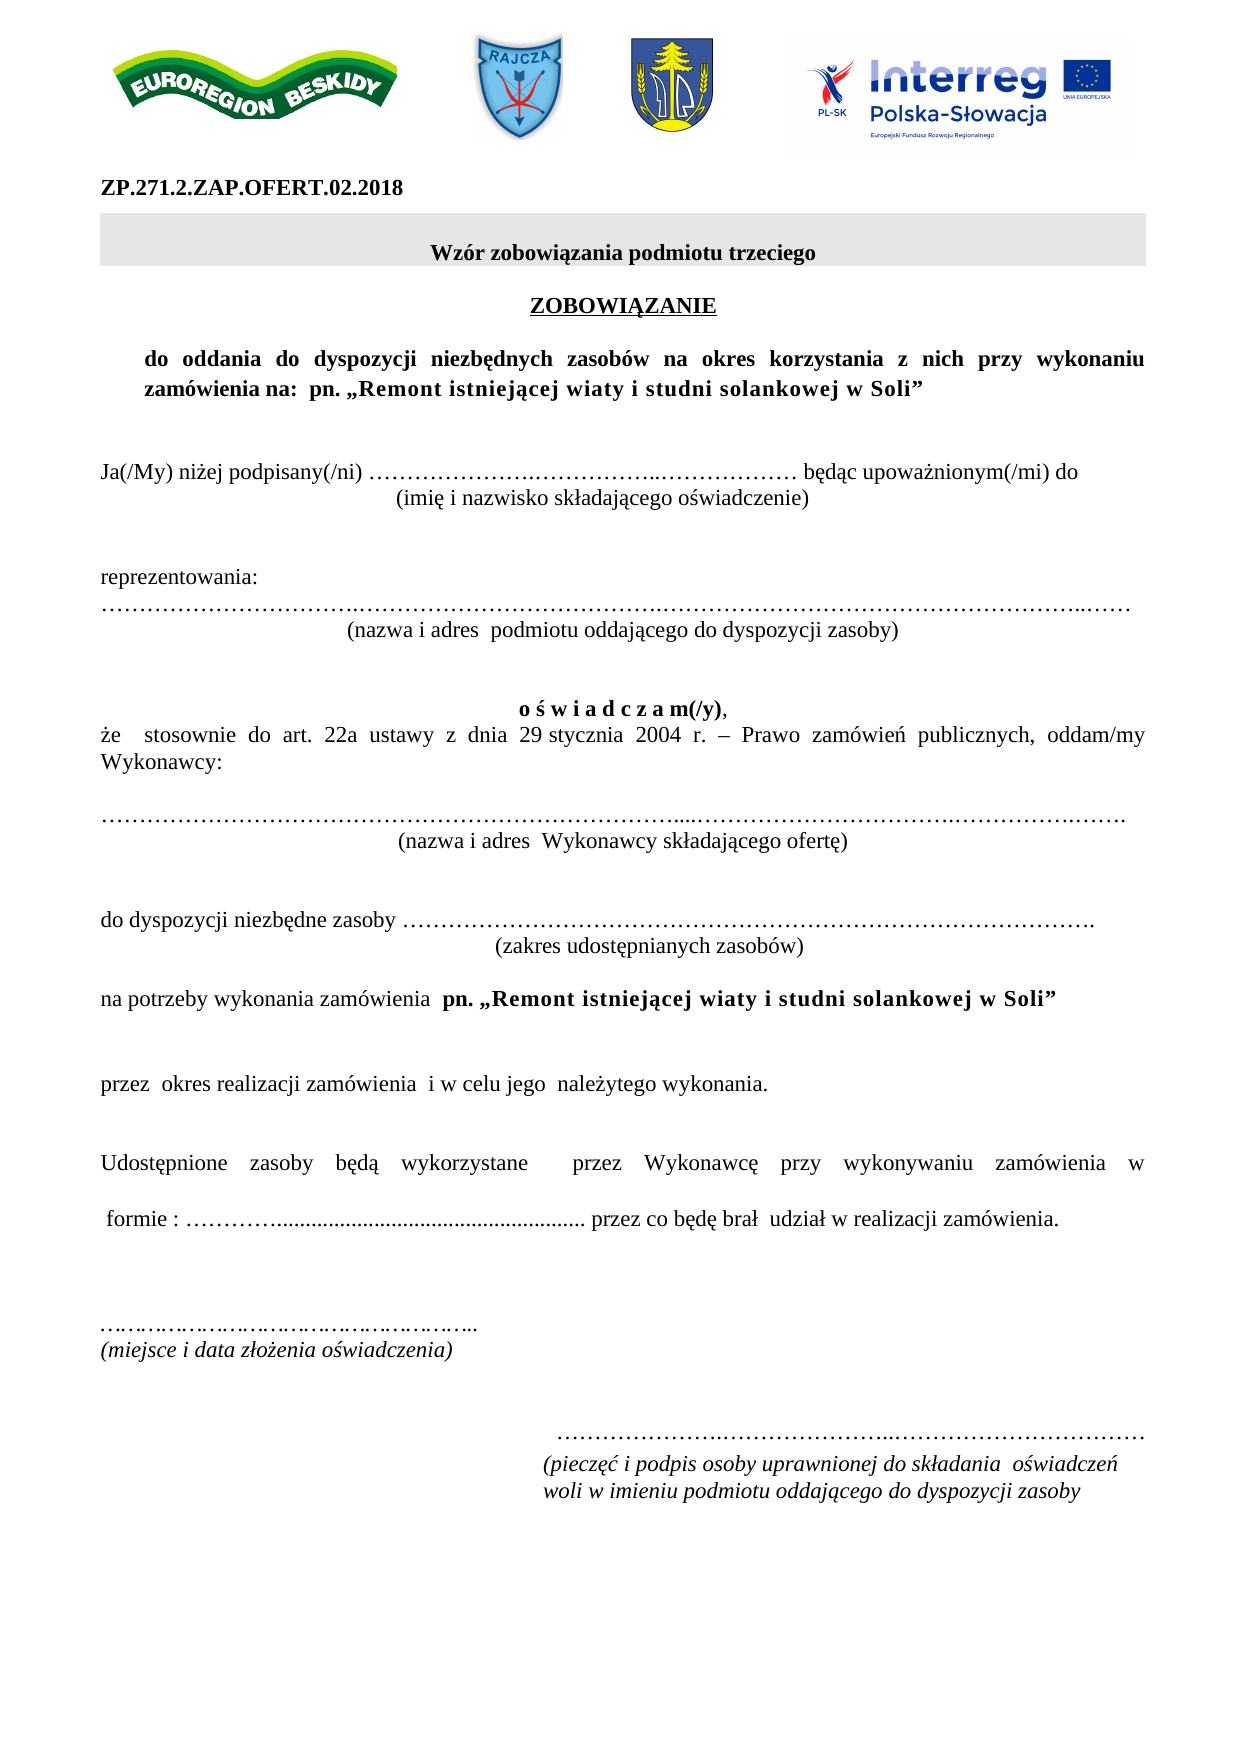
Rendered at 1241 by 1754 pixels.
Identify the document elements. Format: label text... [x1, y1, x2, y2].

text przez okres realizacji zamówienia i w celu jego należytego wykonania. [100, 1070, 1146, 1097]
list na potrzeby wykonania zamówienia pn. „Remont istniejącej wiaty i studni solankowej w Soli” [100, 985, 1146, 1011]
text Ja(/My) niżej podpisany(/ni) ………………….……………..……………… będąc upoważnionym(/mi) do [100, 458, 1146, 484]
picture [472, 32, 563, 140]
text (zakres udostępnianych zasobów) [100, 932, 1146, 959]
text ……………………………………………….. [100, 1310, 1146, 1336]
picture [629, 36, 715, 134]
text ZOBOWIĄZANIE [100, 292, 1146, 318]
text (pieczęć i podpis osoby uprawnionej do składania oświadczeń woli w imieniu podmiotu oddającego do dyspozycji zasoby [543, 1450, 1146, 1503]
text …………………………….………………………………….………………………………………………..…… [100, 590, 1146, 616]
list ZP.271.2.ZAP.OFERT.02.2018 [100, 174, 1146, 200]
text o ś w i a d c z a m(/y), [100, 695, 1146, 722]
text do dyspozycji niezbędne zasoby ………………………………………………………………………………. [100, 906, 1146, 932]
text (nazwa i adres Wykonawcy składającego ofertę) [100, 827, 1146, 853]
list do oddania do dyspozycji niezbędnych zasobów na okres korzystania z nich przy wykonaniu zamówienia na: pn. „Remont istniejącej wiaty i studni solankowej w Soli” [144, 345, 1146, 401]
text formie : …………...................................................... przez co będę brał udział w realizacji zamówienia. [100, 1204, 1146, 1231]
text Udostępnione zasoby będą wykorzystane przez Wykonawcę przy wykonywaniu zamówienia w [100, 1149, 1146, 1204]
picture [112, 50, 398, 119]
subtitle Wzór zobowiązania podmiotu trzeciego [100, 239, 1146, 266]
text ………………….…………………..…………………………… [100, 1418, 1146, 1444]
text (imię i nazwisko składającego oświadczenie) [396, 484, 1146, 511]
text (nazwa i adres podmiotu oddającego do dyspozycji zasoby) [100, 616, 1146, 642]
picture [783, 36, 1134, 161]
text że stosownie do art. 22a ustawy z dnia 29 stycznia 2004 r. – Prawo zamówień publicznych, oddam/my Wykonawcy: [100, 722, 1146, 774]
text …………………………………………………………………....…………………………….…………….……. [100, 801, 1146, 827]
text reprezentowania: [100, 563, 1146, 590]
text (miejsce i data złożenia oświadczenia) [100, 1336, 1146, 1363]
